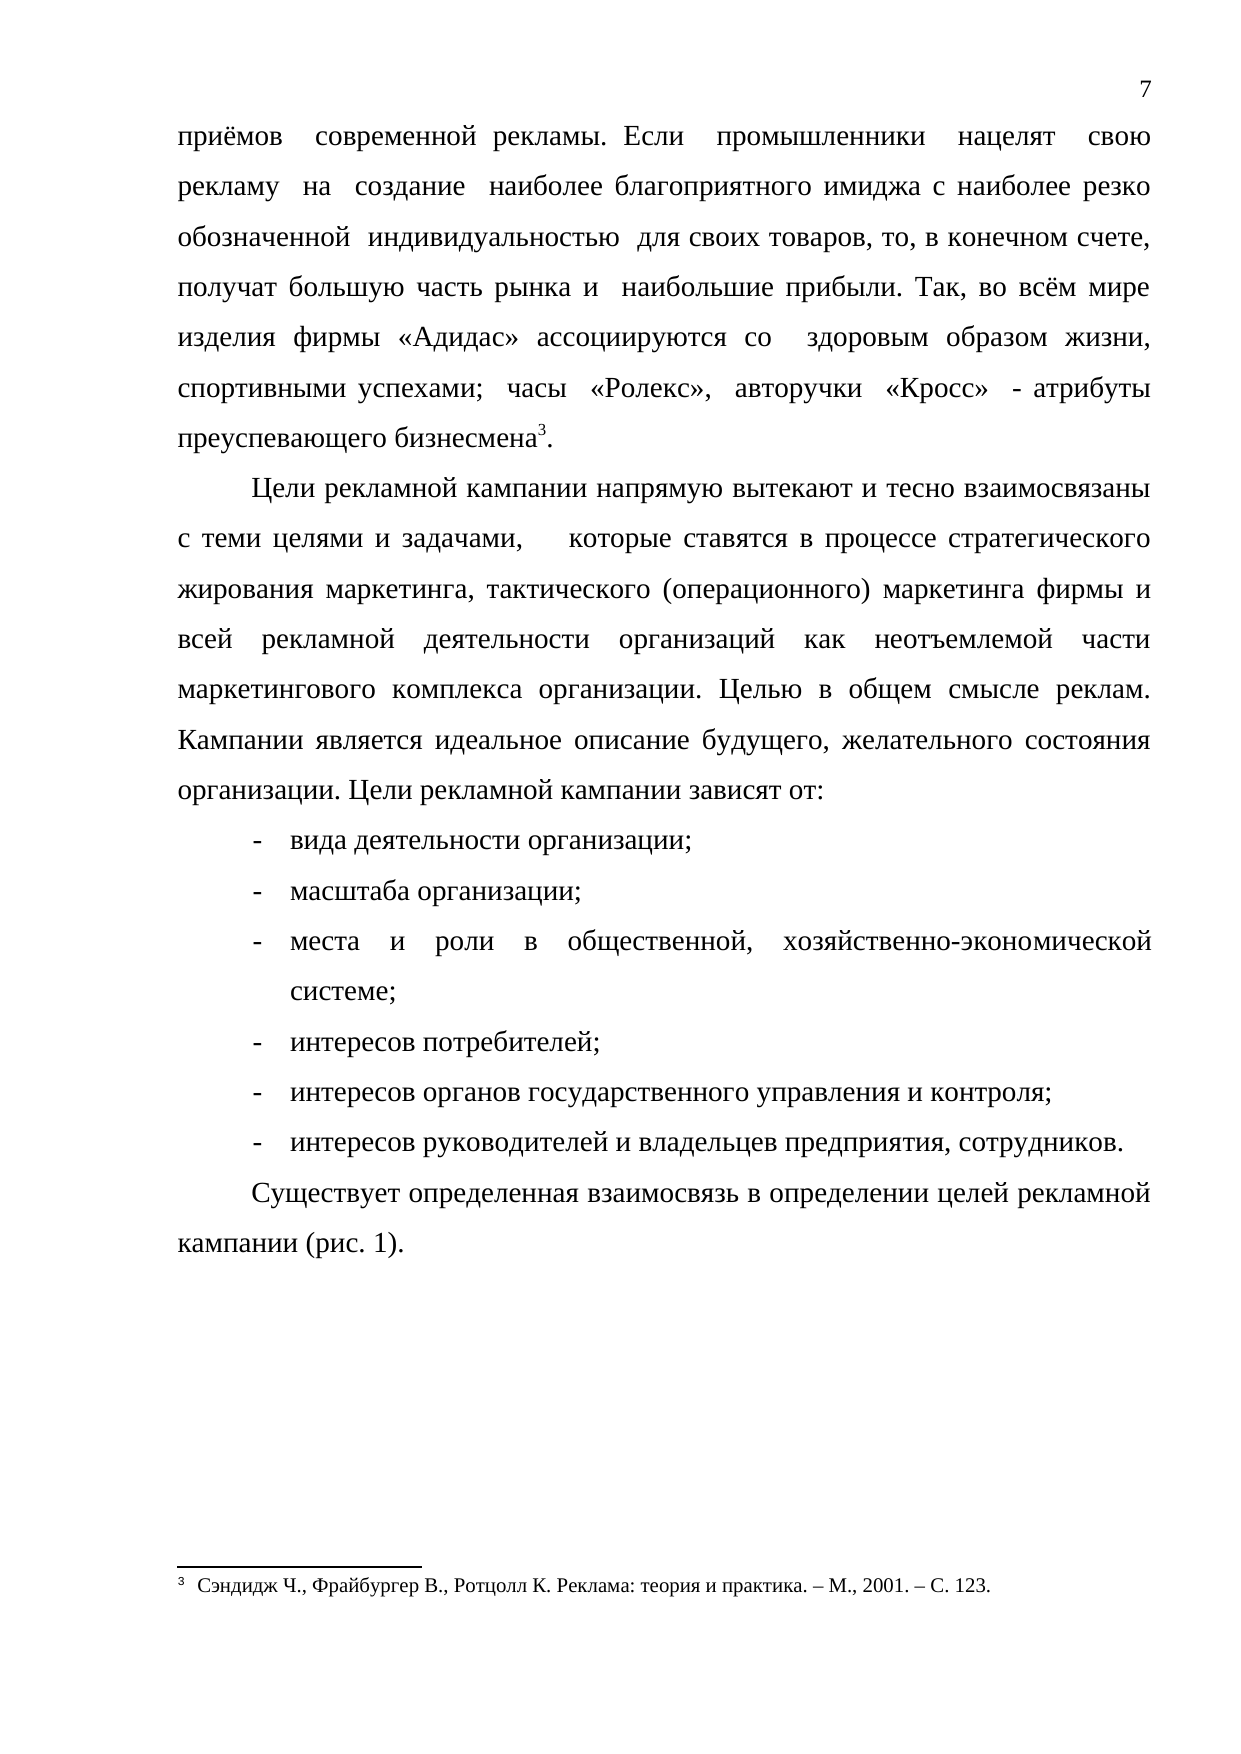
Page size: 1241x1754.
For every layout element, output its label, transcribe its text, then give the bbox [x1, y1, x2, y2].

list интересов потребителей; [252, 1024, 1152, 1057]
list масштаба организации; [252, 873, 1152, 906]
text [177, 118, 1152, 453]
list вида деятельности организации; [252, 822, 1152, 856]
list места и роли в общественной, хозяйственно-экономической системе; [252, 923, 1152, 1007]
text Существует определенная взаимосвязь в определении целей рекламной кампании (рис. 1). [177, 1175, 1152, 1258]
text Цели рекламной кампании напрямую вытекают и тесно взаимосвязаны с теми целями и задачами, которые ставятся в процессе стратегического жирования маркетинга, тактического (операционного) маркетинга фирмы и всей рекламной деятельности организаций как неотъемлемой части маркетингового комплекса организации. Целью в общем смысле реклам. Кампании является идеальное описание будущего, желательного состояния организации. Цели рекламной кампании зависят от: [177, 470, 1152, 806]
list интересов руководителей и владельцев предприятия, сотрудников. [252, 1124, 1152, 1158]
list интересов органов государственного управления и контроля; [252, 1074, 1152, 1108]
